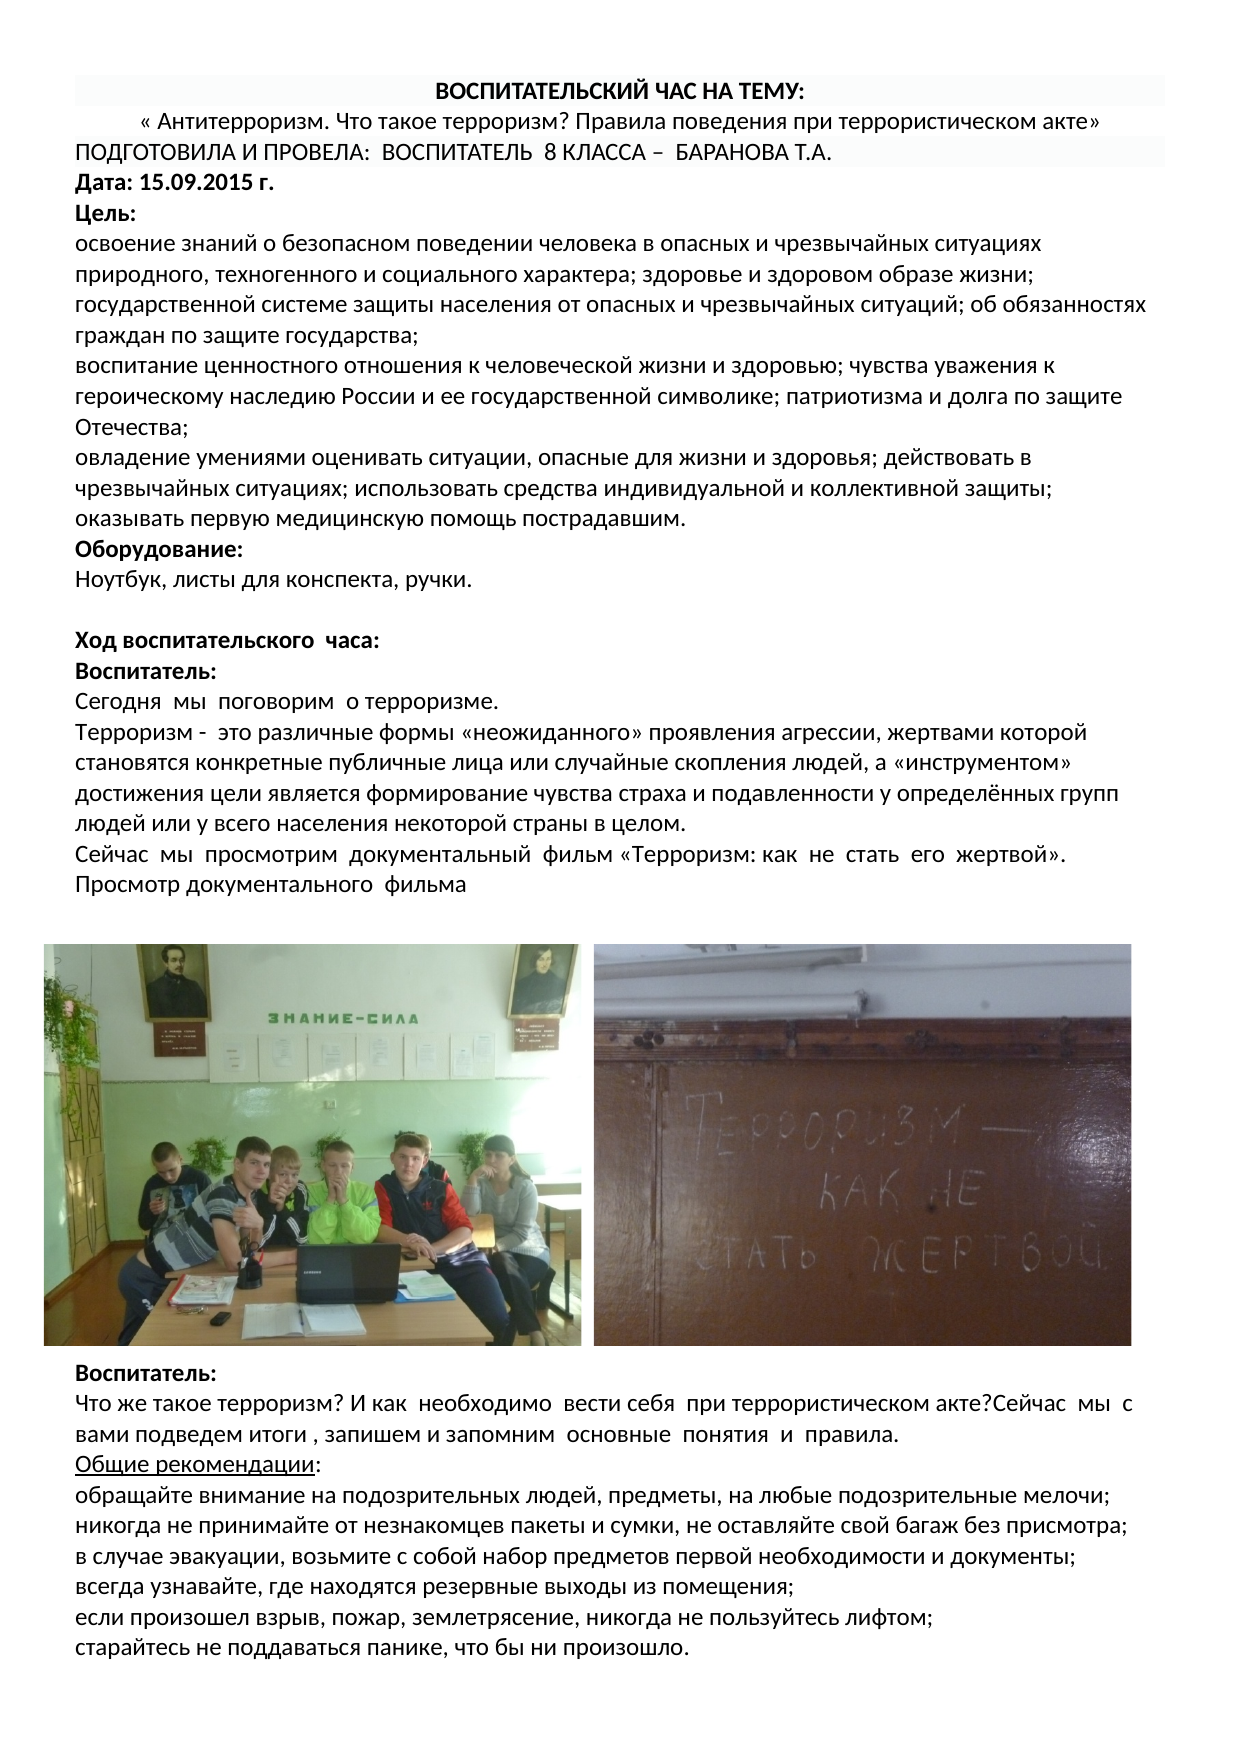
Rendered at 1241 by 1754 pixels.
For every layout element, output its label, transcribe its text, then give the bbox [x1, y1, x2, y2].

text пОДГОТОВИЛА И ПРОВЕЛА: ВОСПИТАТЕЛЬ 8 класса – Баранова Т.А. [75, 136, 1165, 167]
text Ноутбук, листы для конспекта, ручки. [75, 563, 1165, 594]
text обращайте внимание на подозрительных людей, предметы, на любые подозрительные мелочи; никогда не принимайте от незнакомцев пакеты и сумки, не оставляйте свой багаж без присмотра; [75, 1479, 1165, 1540]
text овладение умениями оценивать ситуации, опасные для жизни и здоровья; действовать в чрезвычайных ситуациях; использовать средства индивидуальной и коллективной защиты; оказывать первую медицинскую помощь пострадавшим. [75, 441, 1165, 533]
text Ход воспитательского часа: [75, 624, 1165, 655]
text « Антитерроризм. Что такое терроризм? Правила поведения при террористическом акте» [75, 106, 1165, 136]
text Сейчас мы просмотрим документальный фильм «Терроризм: как не стать его жертвой». [75, 838, 1165, 868]
text воспитание ценностного отношения к человеческой жизни и здоровью; чувства уважения к героическому наследию России и ее государственной символике; патриотизма и долга по защите Отечества; [75, 350, 1165, 441]
text если произошел взрыв, пожар, землетрясение, никогда не пользуйтесь лифтом; [75, 1601, 1165, 1632]
text Общие рекомендации: [75, 1448, 1165, 1479]
text в случае эвакуации, возьмите с собой набор предметов первой необходимости и документы; [75, 1540, 1165, 1571]
text Сегодня мы поговорим о терроризме. [75, 685, 1165, 716]
text Дата: 15.09.2015 г. [75, 167, 1165, 197]
text Оборудование: [75, 533, 1165, 563]
text Просмотр документального фильма [75, 868, 1165, 899]
text Что же такое терроризм? И как необходимо вести себя при террористическом акте?Сейчас мы с вами подведем итоги , запишем и запомним основные понятия и правила. [75, 1387, 1165, 1448]
text всегда узнавайте, где находятся резервные выходы из помещения; [75, 1571, 1165, 1601]
text Цель: [75, 197, 1165, 228]
picture [593, 944, 1132, 1345]
text Воспитатель: [75, 655, 1165, 685]
text старайтесь не поддаваться панике, что бы ни произошло. [75, 1632, 1165, 1662]
text освоение знаний о безопасном поведении человека в опасных и чрезвычайных ситуациях природного, техногенного и социального характера; здоровье и здоровом образе жизни; государственной системе защиты населения от опасных и чрезвычайных ситуаций; об обязанностях граждан по защите государства; [75, 228, 1165, 350]
picture [43, 944, 582, 1345]
text воспитательский ЧАС НА ТЕМУ: [75, 75, 1165, 106]
text Терроризм - это различные формы «неожиданного» проявления агрессии, жертвами которой становятся конкретные публичные лица или случайные скопления людей, а «инструментом» достижения цели является формирование чувства страха и подавленности у определённых групп людей или у всего населения некоторой страны в целом. [75, 716, 1165, 838]
